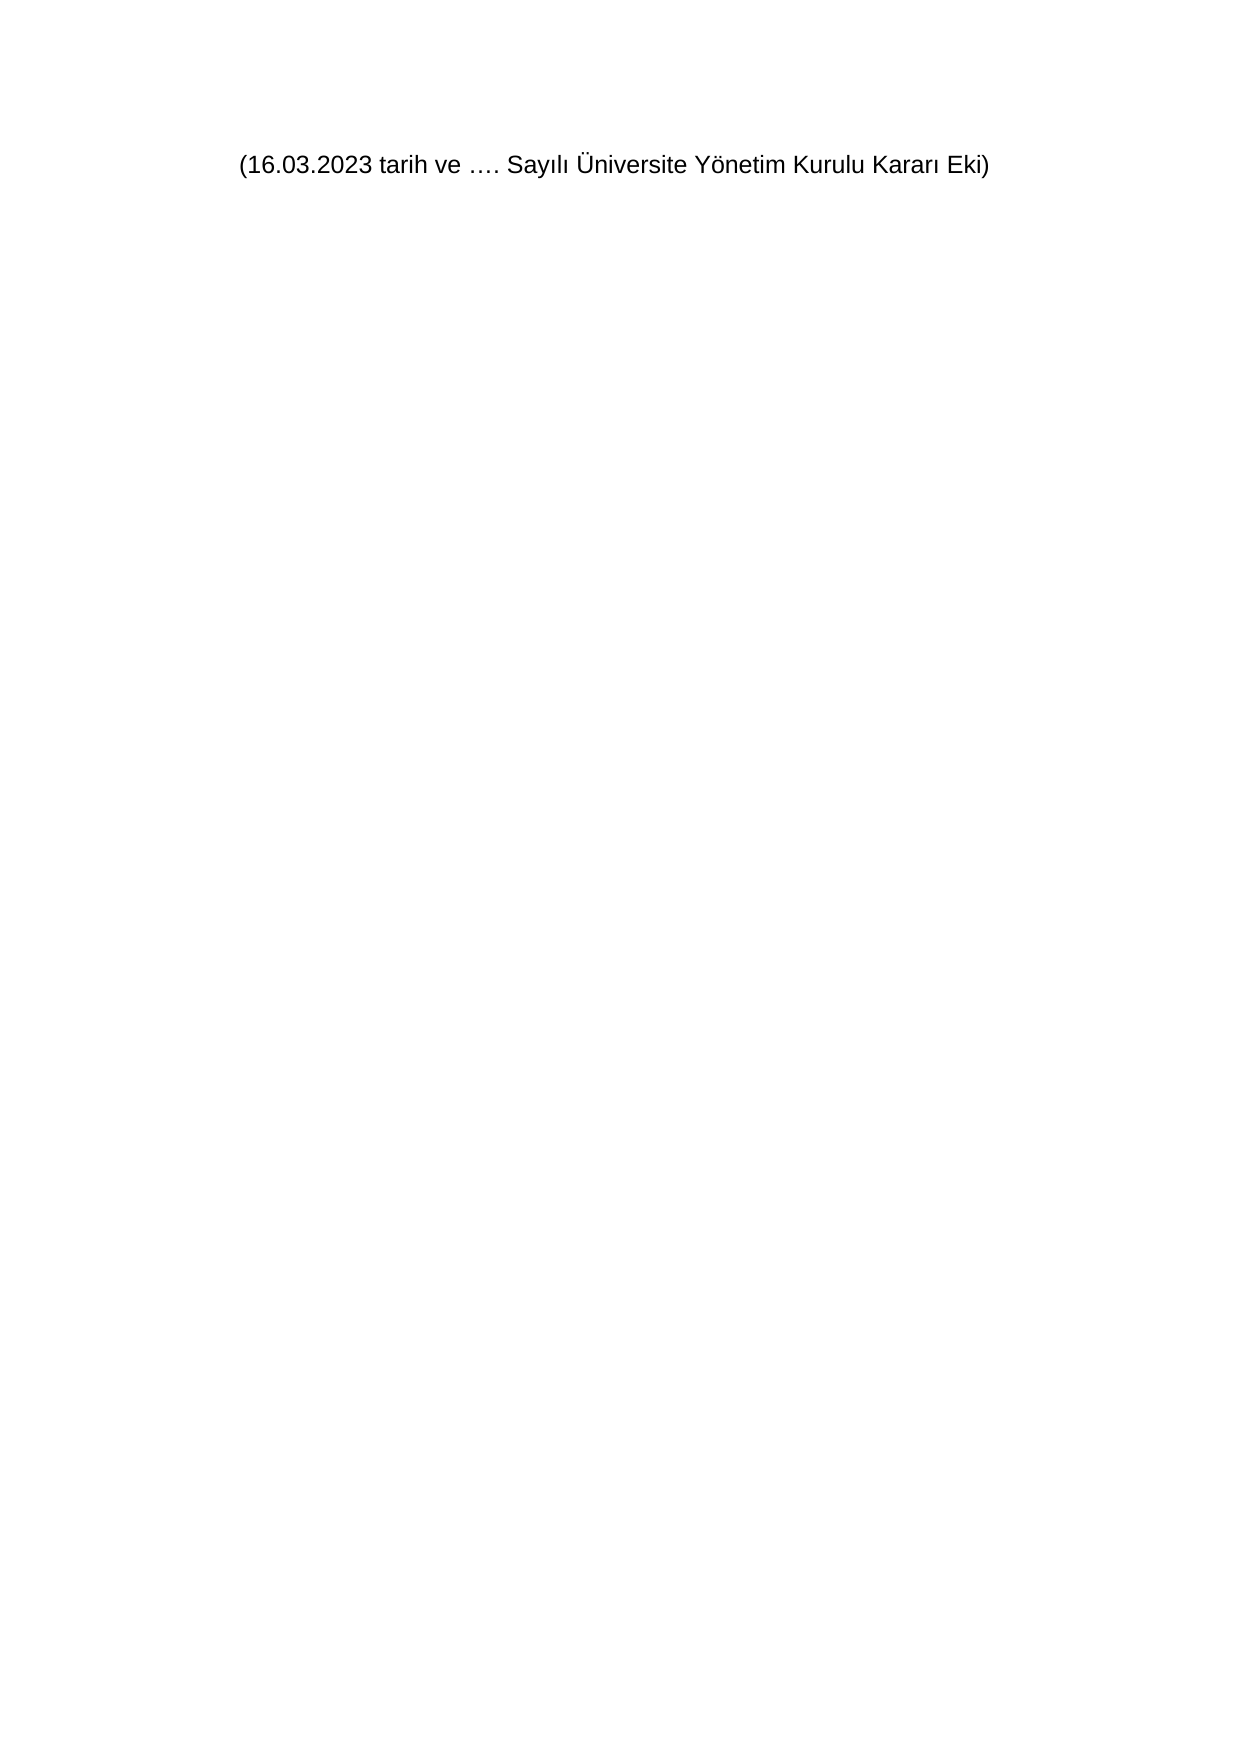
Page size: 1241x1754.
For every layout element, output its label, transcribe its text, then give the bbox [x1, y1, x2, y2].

text (16.03.2023 tarih ve …. Sayılı Üniversite Yönetim Kurulu Kararı Eki) [129, 150, 1101, 179]
